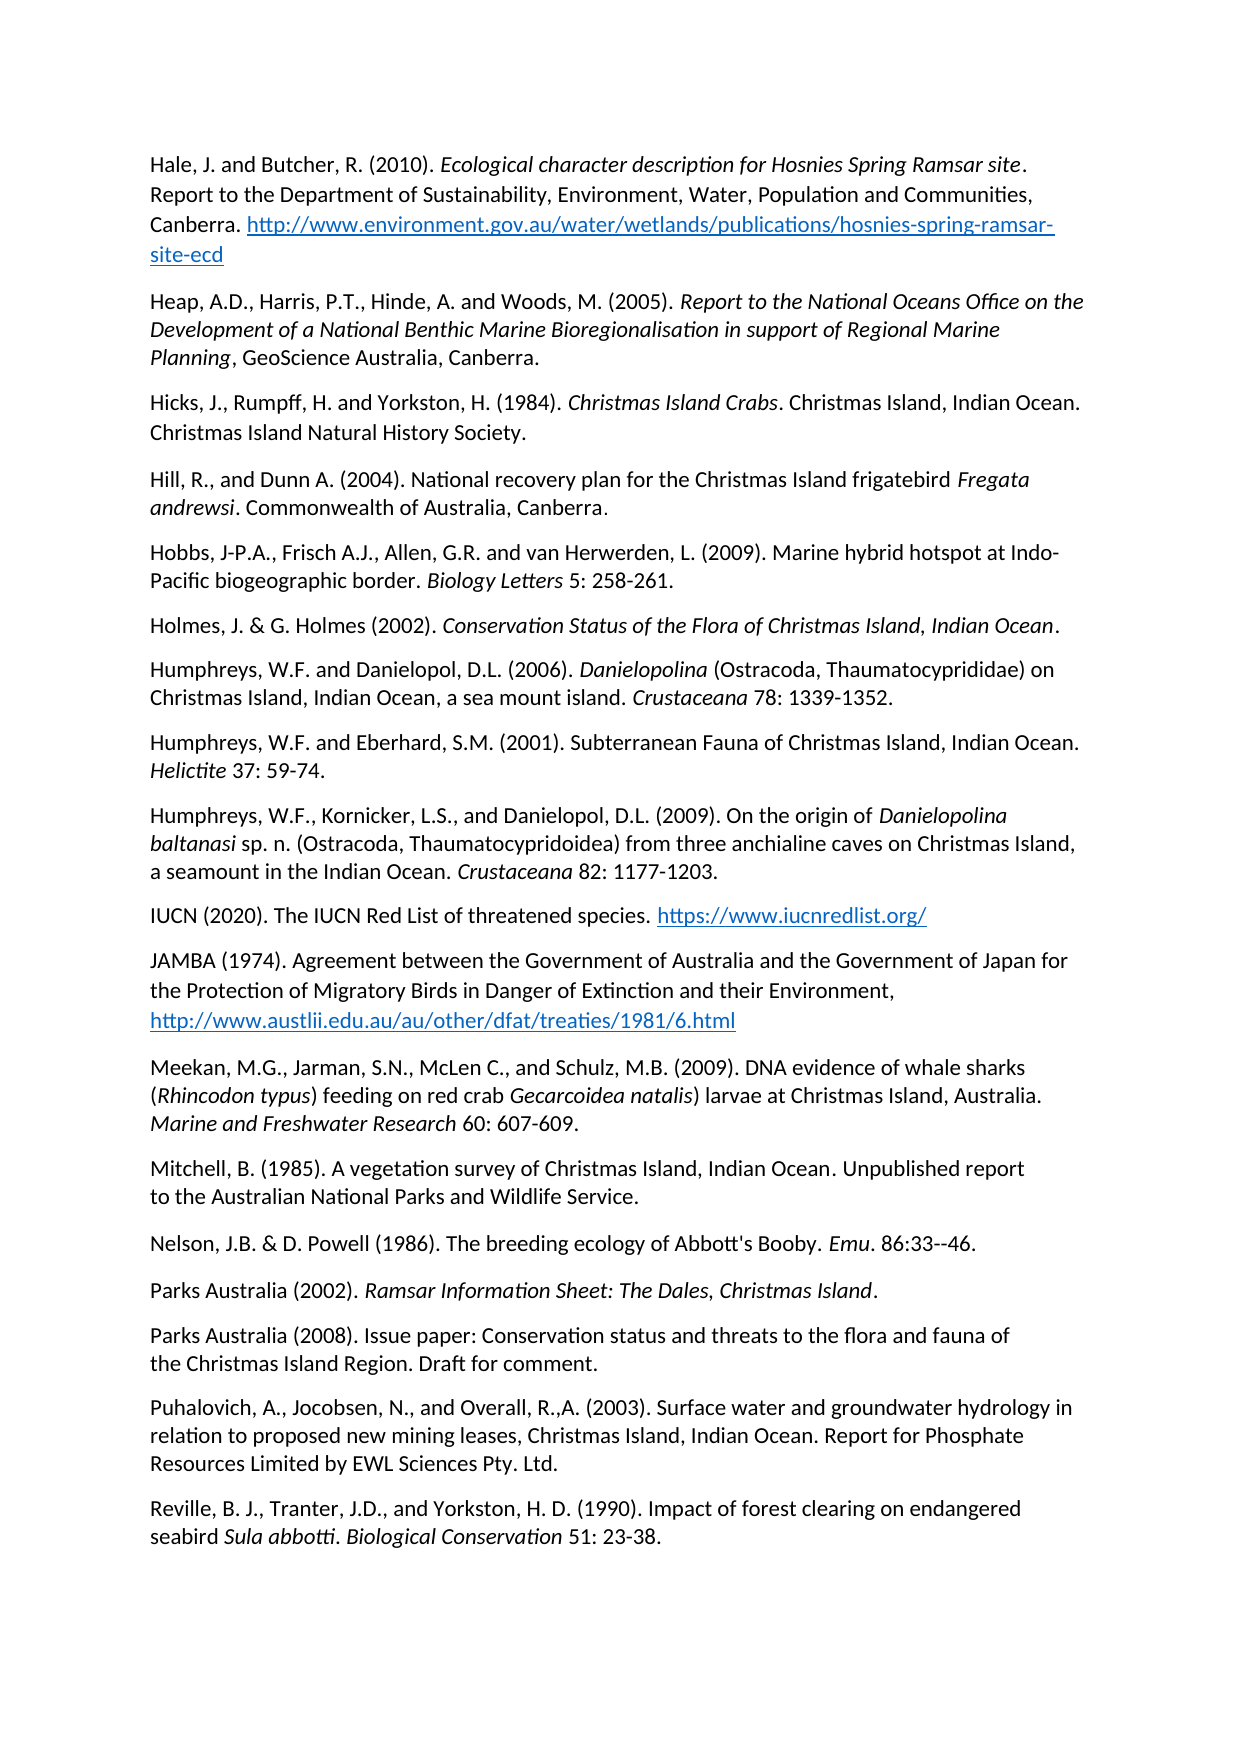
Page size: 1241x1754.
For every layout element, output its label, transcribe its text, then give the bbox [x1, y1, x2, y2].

text Humphreys, W.F. and Eberhard, S.M. (2001). Subterranean Fauna of Christmas Island, Indian Ocean. Helictite 37: 59-74. [150, 728, 1090, 784]
text Humphreys, W.F., Kornicker, L.S., and Danielopol, D.L. (2009). On the origin of Danielopolina baltanasi sp. n. (Ostracoda, Thaumatocypridoidea) from three anchialine caves on Christmas Island, a seamount in the Indian Ocean. Crustaceana 82: 1177-1203. [150, 801, 1090, 885]
text the Christmas Island Region. Draft for comment. [150, 1349, 1090, 1377]
text Parks Australia (2002). Ramsar Information Sheet: The Dales, Christmas Island. [150, 1276, 1090, 1304]
text Puhalovich, A., Jocobsen, N., and Overall, R.,A. (2003). Surface water and groundwater hydrology in relation to proposed new mining leases, Christmas Island, Indian Ocean. Report for Phosphate Resources Limited by EWL Sciences Pty. Ltd. [150, 1393, 1090, 1477]
text Heap, A.D., Harris, P.T., Hinde, A. and Woods, M. (2005). Report to the National Oceans Office on the Development of a National Benthic Marine Bioregionalisation in support of Regional Marine Planning, GeoScience Australia, Canberra. [150, 287, 1090, 372]
text Reville, B. J., Tranter, J.D., and Yorkston, H. D. (1990). Impact of forest clearing on endangered seabird Sula abbotti. Biological Conservation 51: 23-38. [150, 1494, 1090, 1550]
text Humphreys, W.F. and Danielopol, D.L. (2006). Danielopolina (Ostracoda, Thaumatocyprididae) on Christmas Island, Indian Ocean, a sea mount island. Crustaceana 78: 1339-1352. [150, 655, 1090, 711]
text Parks Australia (2008). Issue paper: Conservation status and threats to the flora and fauna of [150, 1321, 1090, 1349]
text to the Australian National Parks and Wildlife Service. [150, 1182, 1090, 1210]
text Hale, J. and Butcher, R. (2010). Ecological character description for Hosnies Spring Ramsar site. Report to the Department of Sustainability, Environment, Water, Population and Communities, Canberra. http://www.environment.gov.au/water/wetlands/publications/hosnies-spring-ramsar-site-ecd [150, 150, 1090, 269]
text Nelson, J.B. & D. Powell (1986). The breeding ecology of Abbott's Booby. Emu. 86:33--46. [150, 1229, 1090, 1257]
text IUCN (2020). The IUCN Red List of threatened species. https://www.iucnredlist.org/ [150, 902, 1090, 929]
text JAMBA (1974). Agreement between the Government of Australia and the Government of Japan for the Protection of Migratory Birds in Danger of Extinction and their Environment, http://www.austlii.edu.au/au/other/dfat/treaties/1981/6.html [150, 946, 1090, 1035]
text Holmes, J. & G. Holmes (2002). Conservation Status of the Flora of Christmas Island, Indian Ocean. [150, 611, 1090, 639]
text Hobbs, J-P.A., Frisch A.J., Allen, G.R. and van Herwerden, L. (2009). Marine hybrid hotspot at Indo-Pacific biogeographic border. Biology Letters 5: 258-261. [150, 538, 1090, 594]
text Hicks, J., Rumpff, H. and Yorkston, H. (1984). Christmas Island Crabs. Christmas Island, Indian Ocean. Christmas Island Natural History Society. [150, 388, 1090, 446]
text Mitchell, B. (1985). A vegetation survey of Christmas Island, Indian Ocean. Unpublished report [150, 1154, 1090, 1182]
text Meekan, M.G., Jarman, S.N., McLen C., and Schulz, M.B. (2009). DNA evidence of whale sharks (Rhincodon typus) feeding on red crab Gecarcoidea natalis) larvae at Christmas Island, Australia. Marine and Freshwater Research 60: 607-609. [150, 1053, 1090, 1138]
text Hill, R., and Dunn A. (2004). National recovery plan for the Christmas Island frigatebird Fregata andrewsi. Commonwealth of Australia, Canberra. [150, 465, 1090, 521]
